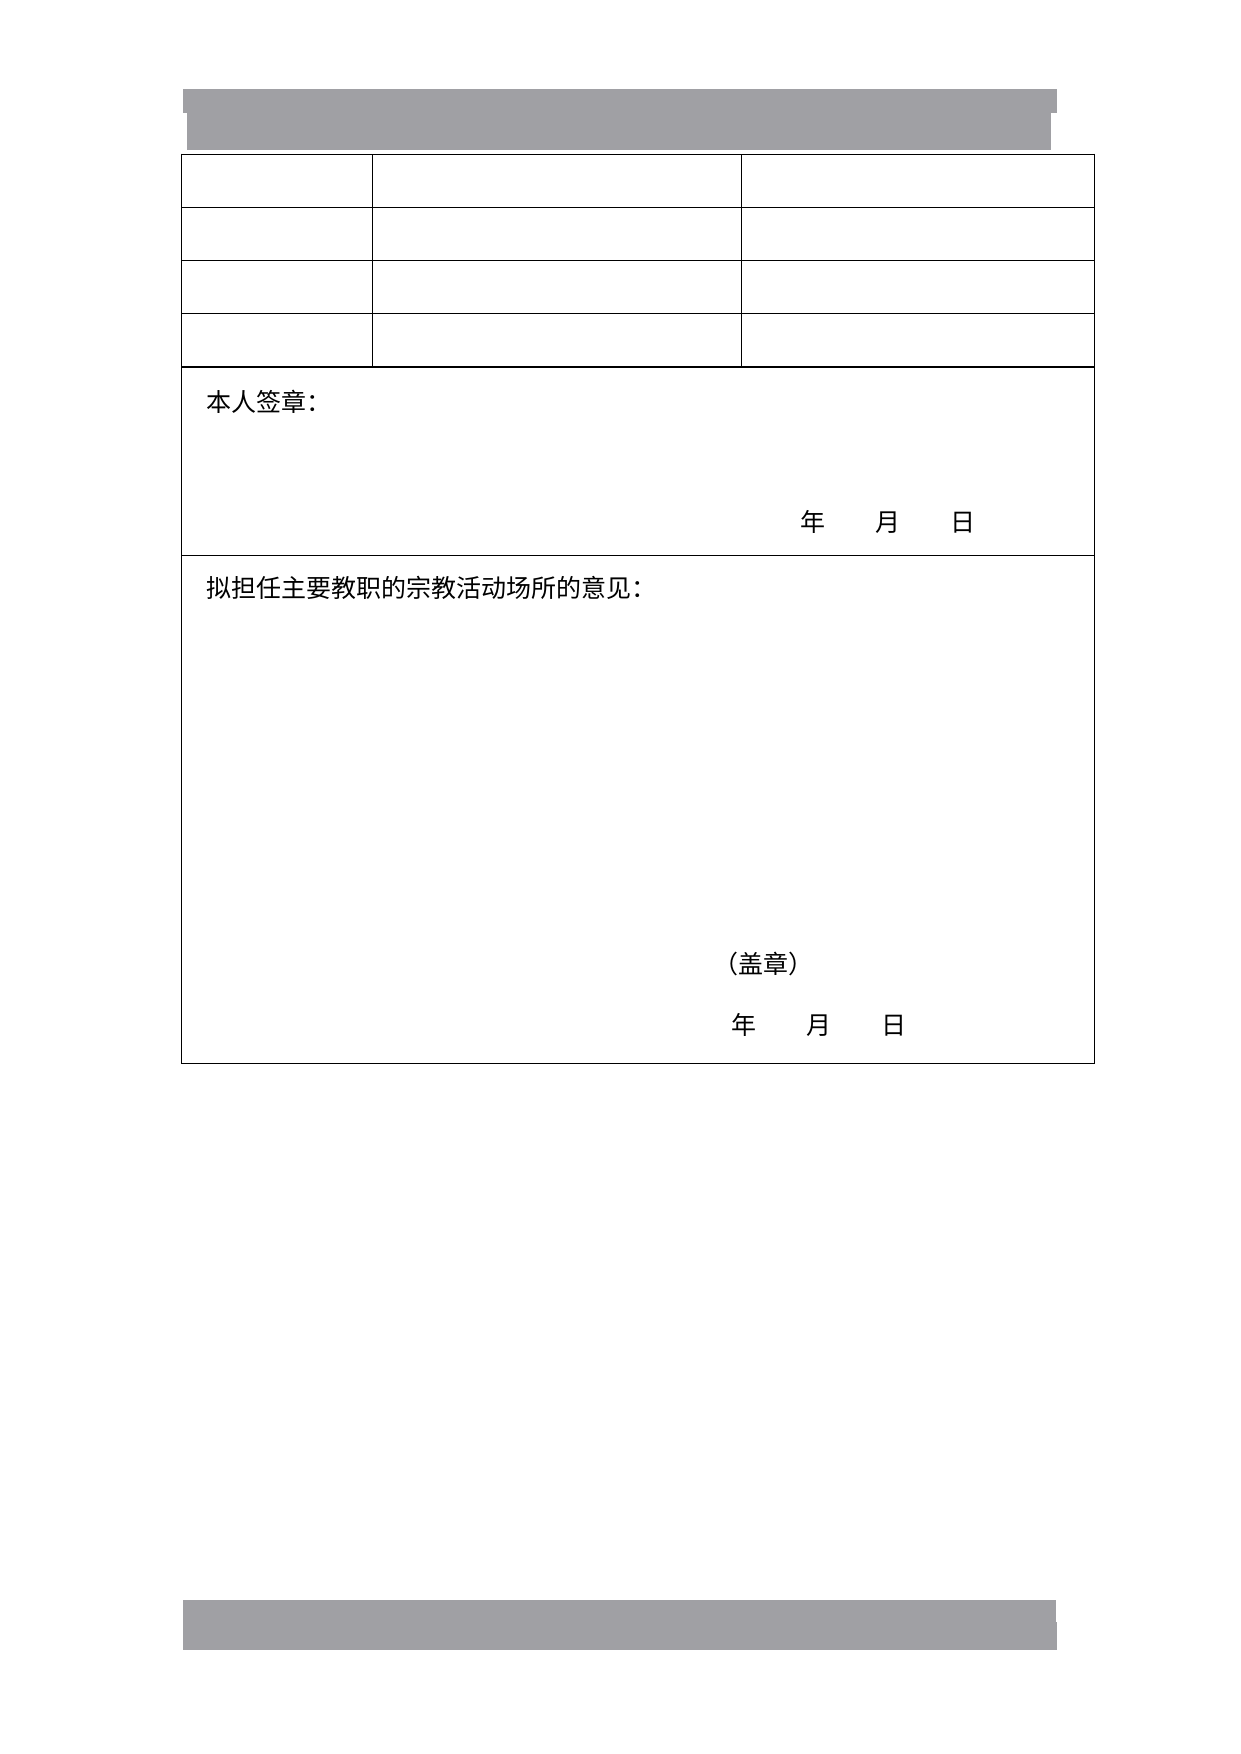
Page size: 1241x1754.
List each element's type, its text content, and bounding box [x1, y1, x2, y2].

table_cell [742, 208, 1094, 260]
table_cell [182, 314, 372, 366]
table_cell [373, 155, 741, 207]
table_cell [742, 261, 1094, 313]
table_cell [742, 155, 1094, 207]
table_cell [182, 261, 372, 313]
table_cell [742, 314, 1094, 366]
table_cell [373, 208, 741, 260]
table_cell 本人签章： 年 月 日 [182, 368, 1094, 555]
table_cell [182, 155, 372, 207]
table_cell [373, 261, 741, 313]
table_cell [182, 208, 372, 260]
table_cell 拟担任主要教职的宗教活动场所的意见： （盖章） 年 月 日 [182, 556, 1094, 1063]
table_cell [373, 314, 741, 366]
